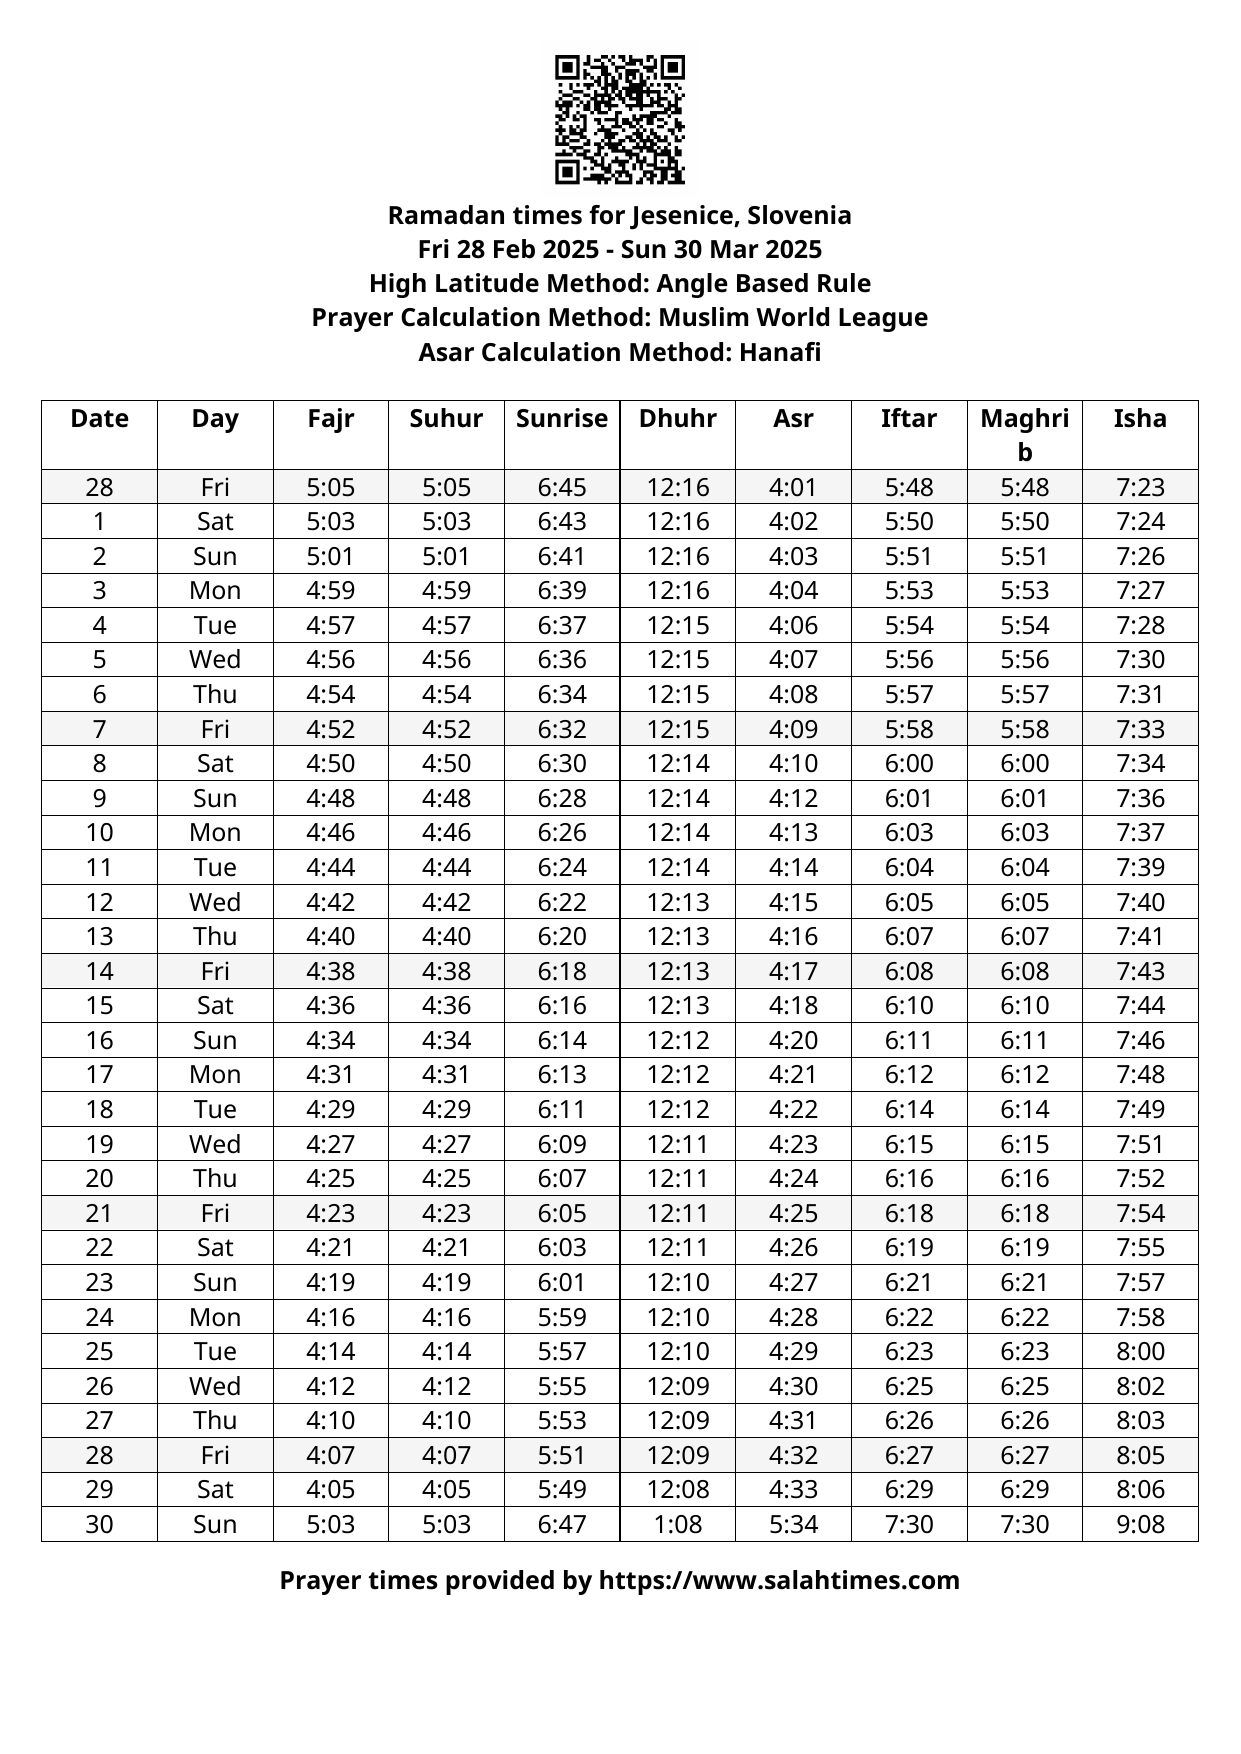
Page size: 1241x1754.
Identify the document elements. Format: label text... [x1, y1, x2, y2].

table_cell Thu [158, 919, 273, 953]
table_cell 6:16 [505, 989, 619, 1022]
table_cell Tue [158, 1092, 273, 1126]
table_cell 6:22 [852, 1300, 967, 1333]
table_cell 6:01 [505, 1265, 619, 1299]
text Prayer Calculation Method: Muslim World League [42, 300, 1198, 334]
table_cell 12:15 [621, 608, 735, 642]
table_cell 12:08 [621, 1473, 735, 1506]
table_cell Fri [158, 1196, 273, 1229]
table_cell 4:24 [736, 1161, 851, 1195]
table_cell Mon [158, 574, 273, 607]
table_cell 4:26 [736, 1231, 851, 1264]
table_cell 28 [42, 470, 157, 503]
table_cell Mon [158, 816, 273, 849]
table_cell 12:14 [621, 816, 735, 849]
table_cell 3 [42, 574, 157, 607]
table_cell 6:14 [852, 1092, 967, 1126]
table_cell 6:16 [852, 1161, 967, 1195]
table_cell 4:09 [736, 712, 851, 745]
table_cell 6:09 [505, 1127, 619, 1160]
table_cell 4:46 [274, 816, 388, 849]
table_cell 4:59 [389, 574, 504, 607]
table_cell 4:16 [389, 1300, 504, 1333]
table_cell Sun [158, 1265, 273, 1299]
table_cell 4:22 [736, 1092, 851, 1126]
table_cell 4:14 [274, 1334, 388, 1368]
table_cell 6:23 [968, 1334, 1082, 1368]
table_cell 8:03 [1083, 1404, 1198, 1437]
table_cell 4:19 [389, 1265, 504, 1299]
table_cell 12:11 [621, 1231, 735, 1264]
table_cell 6:21 [968, 1265, 1082, 1299]
table_cell 5:55 [505, 1369, 619, 1402]
table_cell 5:48 [968, 470, 1082, 503]
table_cell 7:30 [1083, 643, 1198, 676]
table_cell 6:10 [968, 989, 1082, 1022]
table_cell 7:34 [1083, 746, 1198, 780]
table_cell 12:12 [621, 1058, 735, 1091]
table_cell 7:37 [1083, 816, 1198, 849]
table_cell 6:05 [505, 1196, 619, 1229]
table_cell 5:57 [852, 677, 967, 711]
table_cell 6:03 [505, 1231, 619, 1264]
table_cell 15 [42, 989, 157, 1022]
table_cell 4:54 [389, 677, 504, 711]
table_cell 12:14 [621, 746, 735, 780]
table_cell 5 [42, 643, 157, 676]
table_cell Wed [158, 1127, 273, 1160]
table_cell 7:57 [1083, 1265, 1198, 1299]
table_cell 4:42 [389, 885, 504, 918]
table_cell 4:14 [389, 1334, 504, 1368]
table_cell 7:33 [1083, 712, 1198, 745]
table_cell 12:13 [621, 954, 735, 987]
table_cell 20 [42, 1161, 157, 1195]
table_cell Tue [158, 1334, 273, 1368]
table_cell 7:51 [1083, 1127, 1198, 1160]
table_cell 4:44 [389, 850, 504, 884]
table_cell 5:53 [852, 574, 967, 607]
table_cell 12:13 [621, 885, 735, 918]
table_cell 4:50 [389, 746, 504, 780]
table_cell 7:44 [1083, 989, 1198, 1022]
table_cell 12:10 [621, 1334, 735, 1368]
table_cell 6:29 [968, 1473, 1082, 1506]
table_cell 6:41 [505, 539, 619, 572]
table_cell 25 [42, 1334, 157, 1368]
table_header Asr [736, 401, 851, 469]
table_cell 5:01 [274, 539, 388, 572]
table_cell 12:09 [621, 1369, 735, 1402]
text Fri 28 Feb 2025 - Sun 30 Mar 2025 [42, 232, 1198, 266]
table_header Suhur [389, 401, 504, 469]
table_cell 7:54 [1083, 1196, 1198, 1229]
text Prayer times provided by https://www.salahtimes.com [42, 1563, 1198, 1597]
table_cell 4:29 [274, 1092, 388, 1126]
table_cell 4:05 [274, 1473, 388, 1506]
table_cell 6:00 [852, 746, 967, 780]
table_cell 4:16 [274, 1300, 388, 1333]
table_cell 6:47 [505, 1507, 619, 1541]
table_cell 4:56 [274, 643, 388, 676]
table_cell 6:43 [505, 504, 619, 538]
table_cell 7:52 [1083, 1161, 1198, 1195]
table_cell 6:37 [505, 608, 619, 642]
table_cell 4:34 [389, 1023, 504, 1057]
table_cell Sun [158, 539, 273, 572]
table_cell 7:48 [1083, 1058, 1198, 1091]
table_cell 6:24 [505, 850, 619, 884]
table_cell 5:54 [852, 608, 967, 642]
table_cell 12:16 [621, 470, 735, 503]
table_cell 12:12 [621, 1092, 735, 1126]
table_cell 2 [42, 539, 157, 572]
table_cell 4:23 [274, 1196, 388, 1229]
table_cell Thu [158, 1404, 273, 1437]
table_cell Sun [158, 1507, 273, 1541]
table_cell 4:27 [736, 1265, 851, 1299]
table_cell 4:06 [736, 608, 851, 642]
table_cell 4:38 [274, 954, 388, 987]
table_cell 6:14 [505, 1023, 619, 1057]
table_cell 6:26 [968, 1404, 1082, 1437]
table_cell 6:29 [852, 1473, 967, 1506]
table_cell Tue [158, 850, 273, 884]
table_cell 6:19 [968, 1231, 1082, 1264]
table_cell 12:10 [621, 1265, 735, 1299]
table_cell 6:19 [852, 1231, 967, 1264]
table_cell 4:52 [389, 712, 504, 745]
table_cell 12:16 [621, 539, 735, 572]
table_cell 5:01 [389, 539, 504, 572]
table_cell 29 [42, 1473, 157, 1506]
table_header Day [158, 401, 273, 469]
table_cell 6:32 [505, 712, 619, 745]
table_cell Sun [158, 1023, 273, 1057]
table_cell 4:19 [274, 1265, 388, 1299]
table_cell 4:07 [274, 1438, 388, 1472]
table_cell 5:57 [968, 677, 1082, 711]
table_cell 4:12 [389, 1369, 504, 1402]
table_cell 4:48 [389, 781, 504, 814]
table_cell 5:54 [968, 608, 1082, 642]
table_cell 12:10 [621, 1300, 735, 1333]
table_cell Fri [158, 470, 273, 503]
table_cell 5:03 [274, 504, 388, 538]
table_cell 16 [42, 1023, 157, 1057]
table_cell 4:25 [736, 1196, 851, 1229]
table_cell 6:27 [968, 1438, 1082, 1472]
table_cell 4:40 [274, 919, 388, 953]
table_cell 4:31 [389, 1058, 504, 1091]
table_cell 4:03 [736, 539, 851, 572]
table_cell 21 [42, 1196, 157, 1229]
table_cell 4:29 [736, 1334, 851, 1368]
table_cell 4:54 [274, 677, 388, 711]
table_cell 7:30 [968, 1507, 1082, 1541]
table_cell 6:01 [852, 781, 967, 814]
table_cell 6:04 [852, 850, 967, 884]
table_cell 12:14 [621, 850, 735, 884]
table_cell 30 [42, 1507, 157, 1541]
table_cell 5:05 [274, 470, 388, 503]
table_cell 5:53 [968, 574, 1082, 607]
table_header Date [42, 401, 157, 469]
table_cell 9 [42, 781, 157, 814]
table_cell 6:36 [505, 643, 619, 676]
table_cell 6:07 [505, 1161, 619, 1195]
table_cell 12:16 [621, 504, 735, 538]
table_cell 6:11 [852, 1023, 967, 1057]
table_cell 6:12 [968, 1058, 1082, 1091]
table_cell Thu [158, 677, 273, 711]
table_cell 4 [42, 608, 157, 642]
table_cell 6:26 [852, 1404, 967, 1437]
table_cell Fri [158, 1438, 273, 1472]
table_cell 4:29 [389, 1092, 504, 1126]
table_cell 4:36 [389, 989, 504, 1022]
table_cell Fri [158, 954, 273, 987]
table_cell 7:46 [1083, 1023, 1198, 1057]
table_cell 28 [42, 1438, 157, 1472]
table_cell 12:11 [621, 1196, 735, 1229]
table_cell 1:08 [621, 1507, 735, 1541]
table_cell Sat [158, 504, 273, 538]
table_cell 4:16 [736, 919, 851, 953]
table_cell 6:25 [968, 1369, 1082, 1402]
table_cell 6:16 [968, 1161, 1082, 1195]
table_cell 19 [42, 1127, 157, 1160]
table_cell 4:38 [389, 954, 504, 987]
table_cell 6:21 [852, 1265, 967, 1299]
table_cell Sun [158, 781, 273, 814]
table_cell 12:15 [621, 712, 735, 745]
table_cell 5:50 [852, 504, 967, 538]
table_cell 7:40 [1083, 885, 1198, 918]
table_cell 4:59 [274, 574, 388, 607]
table_cell 6:03 [968, 816, 1082, 849]
table_cell 4:02 [736, 504, 851, 538]
table_cell 4:17 [736, 954, 851, 987]
table_cell 8:00 [1083, 1334, 1198, 1368]
table_cell 6:39 [505, 574, 619, 607]
table_cell 4:12 [736, 781, 851, 814]
table_cell 14 [42, 954, 157, 987]
table_cell 5:57 [505, 1334, 619, 1368]
table_cell 4:31 [274, 1058, 388, 1091]
table_cell 4:01 [736, 470, 851, 503]
table_cell 4:23 [736, 1127, 851, 1160]
table_cell 6:26 [505, 816, 619, 849]
table_cell 12:13 [621, 989, 735, 1022]
table_cell 7:49 [1083, 1092, 1198, 1126]
table_cell 4:50 [274, 746, 388, 780]
table_cell 7:31 [1083, 677, 1198, 711]
table_cell Mon [158, 1058, 273, 1091]
table_cell 4:25 [389, 1161, 504, 1195]
table_cell 6:08 [852, 954, 967, 987]
table_cell 27 [42, 1404, 157, 1437]
table_cell 5:56 [968, 643, 1082, 676]
table_cell 7:28 [1083, 608, 1198, 642]
table_cell 12:13 [621, 919, 735, 953]
table_cell 6:05 [852, 885, 967, 918]
table_cell 8:06 [1083, 1473, 1198, 1506]
text High Latitude Method: Angle Based Rule [42, 266, 1198, 300]
table_cell 4:34 [274, 1023, 388, 1057]
table_cell 5:53 [505, 1404, 619, 1437]
table_cell 5:59 [505, 1300, 619, 1333]
table_cell 4:32 [736, 1438, 851, 1472]
table_cell 6:07 [852, 919, 967, 953]
table_cell 4:10 [736, 746, 851, 780]
table_cell 6:01 [968, 781, 1082, 814]
table_cell 12:11 [621, 1127, 735, 1160]
table_cell 4:21 [274, 1231, 388, 1264]
table_cell 4:57 [274, 608, 388, 642]
table_cell 4:56 [389, 643, 504, 676]
table_header Isha [1083, 401, 1198, 469]
table_cell 4:52 [274, 712, 388, 745]
text Asar Calculation Method: Hanafi [42, 334, 1198, 368]
table_cell 4:31 [736, 1404, 851, 1437]
table_cell 7:55 [1083, 1231, 1198, 1264]
table_cell 4:28 [736, 1300, 851, 1333]
table_cell 11 [42, 850, 157, 884]
table_cell 4:15 [736, 885, 851, 918]
table_cell 4:07 [736, 643, 851, 676]
table_cell 4:23 [389, 1196, 504, 1229]
table_cell 6 [42, 677, 157, 711]
table_cell 12:15 [621, 677, 735, 711]
table_cell 4:25 [274, 1161, 388, 1195]
table_cell 5:58 [852, 712, 967, 745]
table_cell 4:07 [389, 1438, 504, 1472]
table_cell 6:45 [505, 470, 619, 503]
table_cell 7:41 [1083, 919, 1198, 953]
table_cell 6:12 [852, 1058, 967, 1091]
table_cell 5:50 [968, 504, 1082, 538]
table_cell 8:02 [1083, 1369, 1198, 1402]
table_cell 7:23 [1083, 470, 1198, 503]
table_cell Tue [158, 608, 273, 642]
table_cell 9:08 [1083, 1507, 1198, 1541]
table_cell 22 [42, 1231, 157, 1264]
table_cell 4:14 [736, 850, 851, 884]
table_cell 6:23 [852, 1334, 967, 1368]
table_cell 4:30 [736, 1369, 851, 1402]
table_cell 6:03 [852, 816, 967, 849]
table_cell 5:56 [852, 643, 967, 676]
table_cell 6:08 [968, 954, 1082, 987]
table_header Dhuhr [621, 401, 735, 469]
table_cell 7:27 [1083, 574, 1198, 607]
table_cell 4:18 [736, 989, 851, 1022]
table_cell Sat [158, 989, 273, 1022]
table_cell Sat [158, 1473, 273, 1506]
table_cell 4:20 [736, 1023, 851, 1057]
table_cell 4:21 [389, 1231, 504, 1264]
table_cell 23 [42, 1265, 157, 1299]
table_cell 6:11 [968, 1023, 1082, 1057]
table_cell 4:04 [736, 574, 851, 607]
table_cell 6:25 [852, 1369, 967, 1402]
table_cell 18 [42, 1092, 157, 1126]
table_cell 7:30 [852, 1507, 967, 1541]
table_cell 4:12 [274, 1369, 388, 1402]
table_cell Sat [158, 746, 273, 780]
table_cell 5:48 [852, 470, 967, 503]
table_cell 7:43 [1083, 954, 1198, 987]
table_cell 4:46 [389, 816, 504, 849]
table_header Iftar [852, 401, 967, 469]
table_cell 5:03 [389, 504, 504, 538]
table_cell 6:13 [505, 1058, 619, 1091]
table_cell 4:21 [736, 1058, 851, 1091]
table_cell 4:10 [274, 1404, 388, 1437]
table_cell 12:15 [621, 643, 735, 676]
table_cell 6:07 [968, 919, 1082, 953]
table_cell 5:49 [505, 1473, 619, 1506]
table_cell 7:24 [1083, 504, 1198, 538]
table_cell 6:18 [852, 1196, 967, 1229]
table_cell 26 [42, 1369, 157, 1402]
table_cell 6:04 [968, 850, 1082, 884]
table_cell 6:05 [968, 885, 1082, 918]
table_cell Fri [158, 712, 273, 745]
table_cell 6:22 [968, 1300, 1082, 1333]
table_cell 12:11 [621, 1161, 735, 1195]
table_cell 12:12 [621, 1023, 735, 1057]
table_cell 4:57 [389, 608, 504, 642]
table_cell 6:22 [505, 885, 619, 918]
table_cell 6:18 [968, 1196, 1082, 1229]
table_cell Wed [158, 643, 273, 676]
table_cell 4:36 [274, 989, 388, 1022]
table_cell 10 [42, 816, 157, 849]
table_header Sunrise [505, 401, 619, 469]
table_cell 8 [42, 746, 157, 780]
table_cell 5:58 [968, 712, 1082, 745]
table_cell 4:27 [274, 1127, 388, 1160]
table_cell 5:05 [389, 470, 504, 503]
table_cell 6:30 [505, 746, 619, 780]
table_cell 6:10 [852, 989, 967, 1022]
table_cell 6:34 [505, 677, 619, 711]
table_cell 5:51 [852, 539, 967, 572]
table_cell 1 [42, 504, 157, 538]
table_cell 4:48 [274, 781, 388, 814]
table_cell 12:14 [621, 781, 735, 814]
table_cell 4:10 [389, 1404, 504, 1437]
table_cell 5:51 [505, 1438, 619, 1472]
table_cell 13 [42, 919, 157, 953]
table_cell Thu [158, 1161, 273, 1195]
table_cell 4:42 [274, 885, 388, 918]
table_cell 5:03 [389, 1507, 504, 1541]
table_cell Wed [158, 885, 273, 918]
table_cell Mon [158, 1300, 273, 1333]
table_cell 7:58 [1083, 1300, 1198, 1333]
table_cell 7:26 [1083, 539, 1198, 572]
table_cell 4:40 [389, 919, 504, 953]
table_cell 6:28 [505, 781, 619, 814]
table_cell 12:09 [621, 1438, 735, 1472]
table_cell 5:51 [968, 539, 1082, 572]
table_cell 6:27 [852, 1438, 967, 1472]
table_header Maghrib [968, 401, 1082, 469]
table_cell 4:33 [736, 1473, 851, 1506]
table_cell 8:05 [1083, 1438, 1198, 1472]
table_cell 4:27 [389, 1127, 504, 1160]
table_cell 7:39 [1083, 850, 1198, 884]
table_cell 7:36 [1083, 781, 1198, 814]
table_cell 5:34 [736, 1507, 851, 1541]
table_cell 6:14 [968, 1092, 1082, 1126]
table_cell 17 [42, 1058, 157, 1091]
text Ramadan times for Jesenice, Slovenia [42, 198, 1198, 232]
table_cell 12:09 [621, 1404, 735, 1437]
table_cell 6:15 [852, 1127, 967, 1160]
table_cell 6:00 [968, 746, 1082, 780]
table_cell 7 [42, 712, 157, 745]
table_cell 4:13 [736, 816, 851, 849]
picture [542, 41, 699, 198]
table_cell 24 [42, 1300, 157, 1333]
table_cell 4:08 [736, 677, 851, 711]
table_cell 4:05 [389, 1473, 504, 1506]
table_cell Wed [158, 1369, 273, 1402]
table_cell 4:44 [274, 850, 388, 884]
table_cell 12 [42, 885, 157, 918]
table_cell Sat [158, 1231, 273, 1264]
table_cell 6:18 [505, 954, 619, 987]
table_cell 6:15 [968, 1127, 1082, 1160]
table_header Fajr [274, 401, 388, 469]
table_cell 5:03 [274, 1507, 388, 1541]
table_cell 6:20 [505, 919, 619, 953]
table_cell 6:11 [505, 1092, 619, 1126]
table_cell 12:16 [621, 574, 735, 607]
